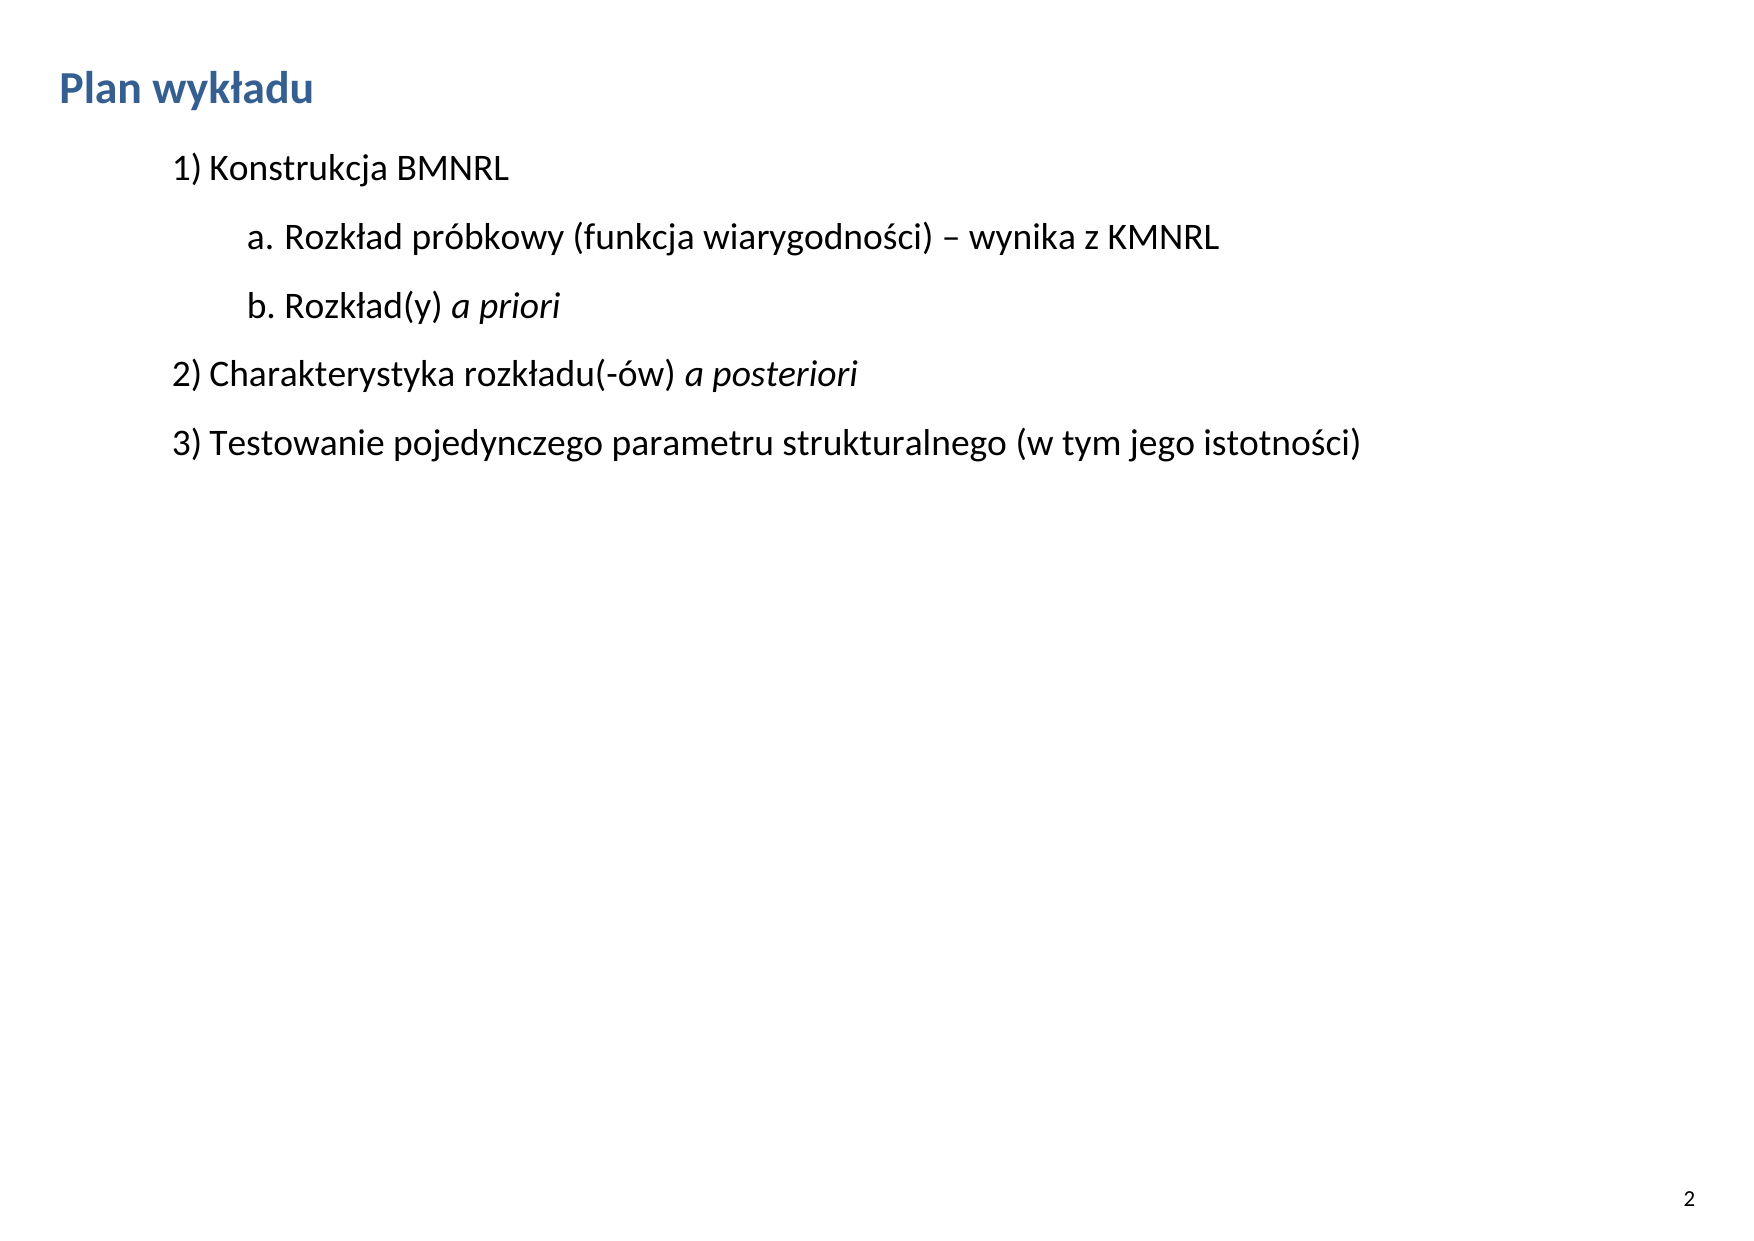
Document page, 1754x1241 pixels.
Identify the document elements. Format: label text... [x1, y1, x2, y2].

list Rozkład próbkowy (funkcja wiarygodności) – wynika z KMNRL [247, 213, 1695, 259]
list Testowanie pojedynczego parametru strukturalnego (w tym jego istotności) [172, 419, 1695, 465]
text Plan wykładu [59, 59, 1695, 115]
list Konstrukcja BMNRL [172, 144, 1695, 190]
list Charakterystyka rozkładu(-ów) a posteriori [172, 350, 1695, 396]
list Rozkład(y) a priori [247, 282, 1695, 327]
